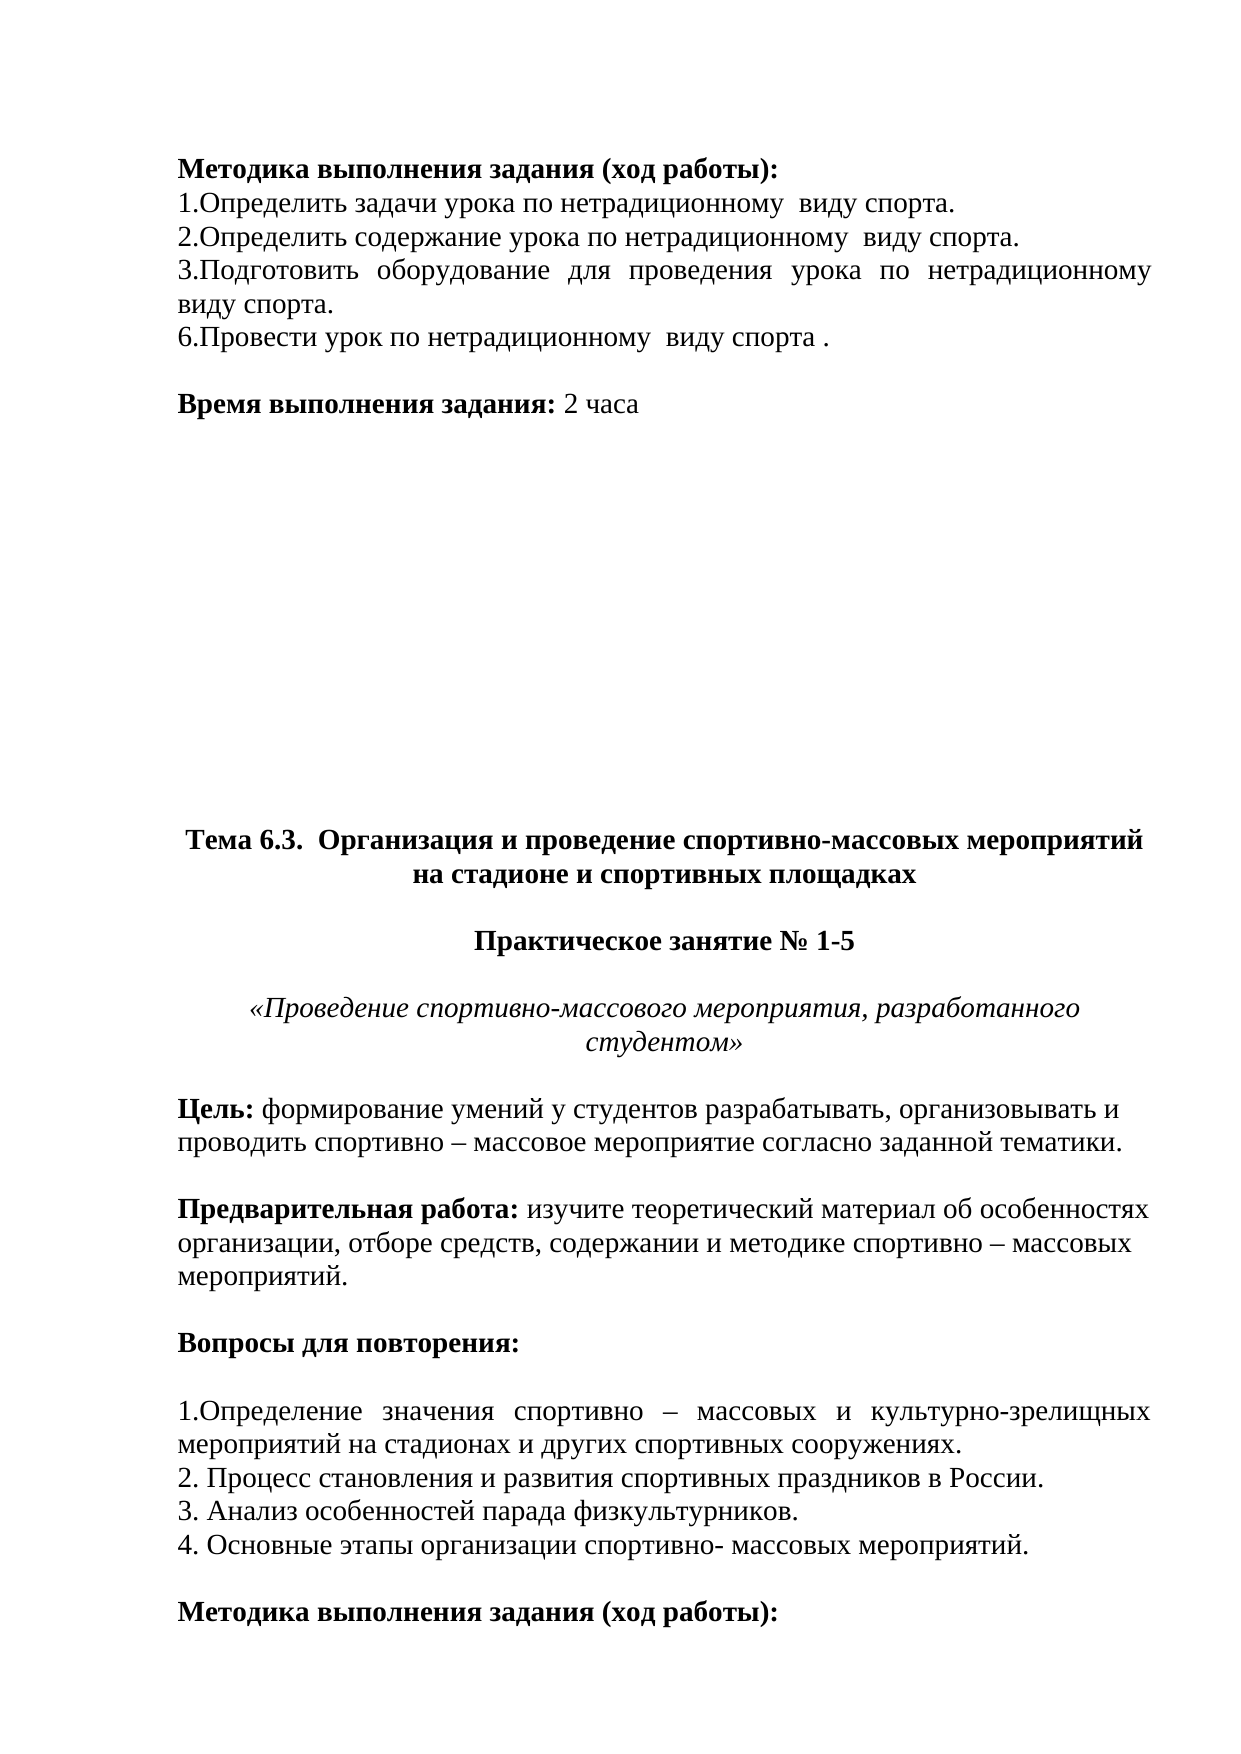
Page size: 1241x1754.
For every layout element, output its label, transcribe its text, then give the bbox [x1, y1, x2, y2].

text Методика выполнения задания (ход работы): [177, 1594, 1152, 1627]
text 1.Определение значения спортивно – массовых и культурно-зрелищных мероприятий на стадионах и других спортивных сооружениях. [177, 1393, 1152, 1460]
text 6.Провести урок по нетрадиционному виду спорта . [177, 319, 1152, 353]
text Практическое занятие № 1-5 [177, 923, 1152, 957]
text Время выполнения задания: 2 часа [177, 386, 1152, 420]
text Вопросы для повторения: [177, 1326, 1152, 1359]
text 1.Определить задачи урока по нетрадиционному виду спорта. [177, 185, 1152, 219]
text 2.Определить содержание урока по нетрадиционному виду спорта. [177, 219, 1152, 252]
text Предварительная работа: изучите теоретический материал об особенностях организации, отборе средств, содержании и методике спортивно – массовых мероприятий. [177, 1191, 1152, 1292]
text 2. Процесс становления и развития спортивных праздников в России. [177, 1460, 1152, 1493]
text 4. Основные этапы организации спортивно- массовых мероприятий. [177, 1527, 1152, 1560]
text Методика выполнения задания (ход работы): [177, 152, 1152, 185]
text 3. Анализ особенностей парада физкультурников. [177, 1493, 1152, 1527]
text 3.Подготовить оборудование для проведения урока по нетрадиционному виду спорта. [177, 252, 1152, 319]
text «Проведение спортивно-массового мероприятия, разработанного студентом» [177, 990, 1152, 1057]
text Цель: формирование умений у студентов разрабатывать, организовывать и проводить спортивно – массовое мероприятие согласно заданной тематики. [177, 1091, 1152, 1158]
text Тема 6.3. Организация и проведение спортивно-массовых мероприятий на стадионе и спортивных площадках [177, 822, 1152, 889]
